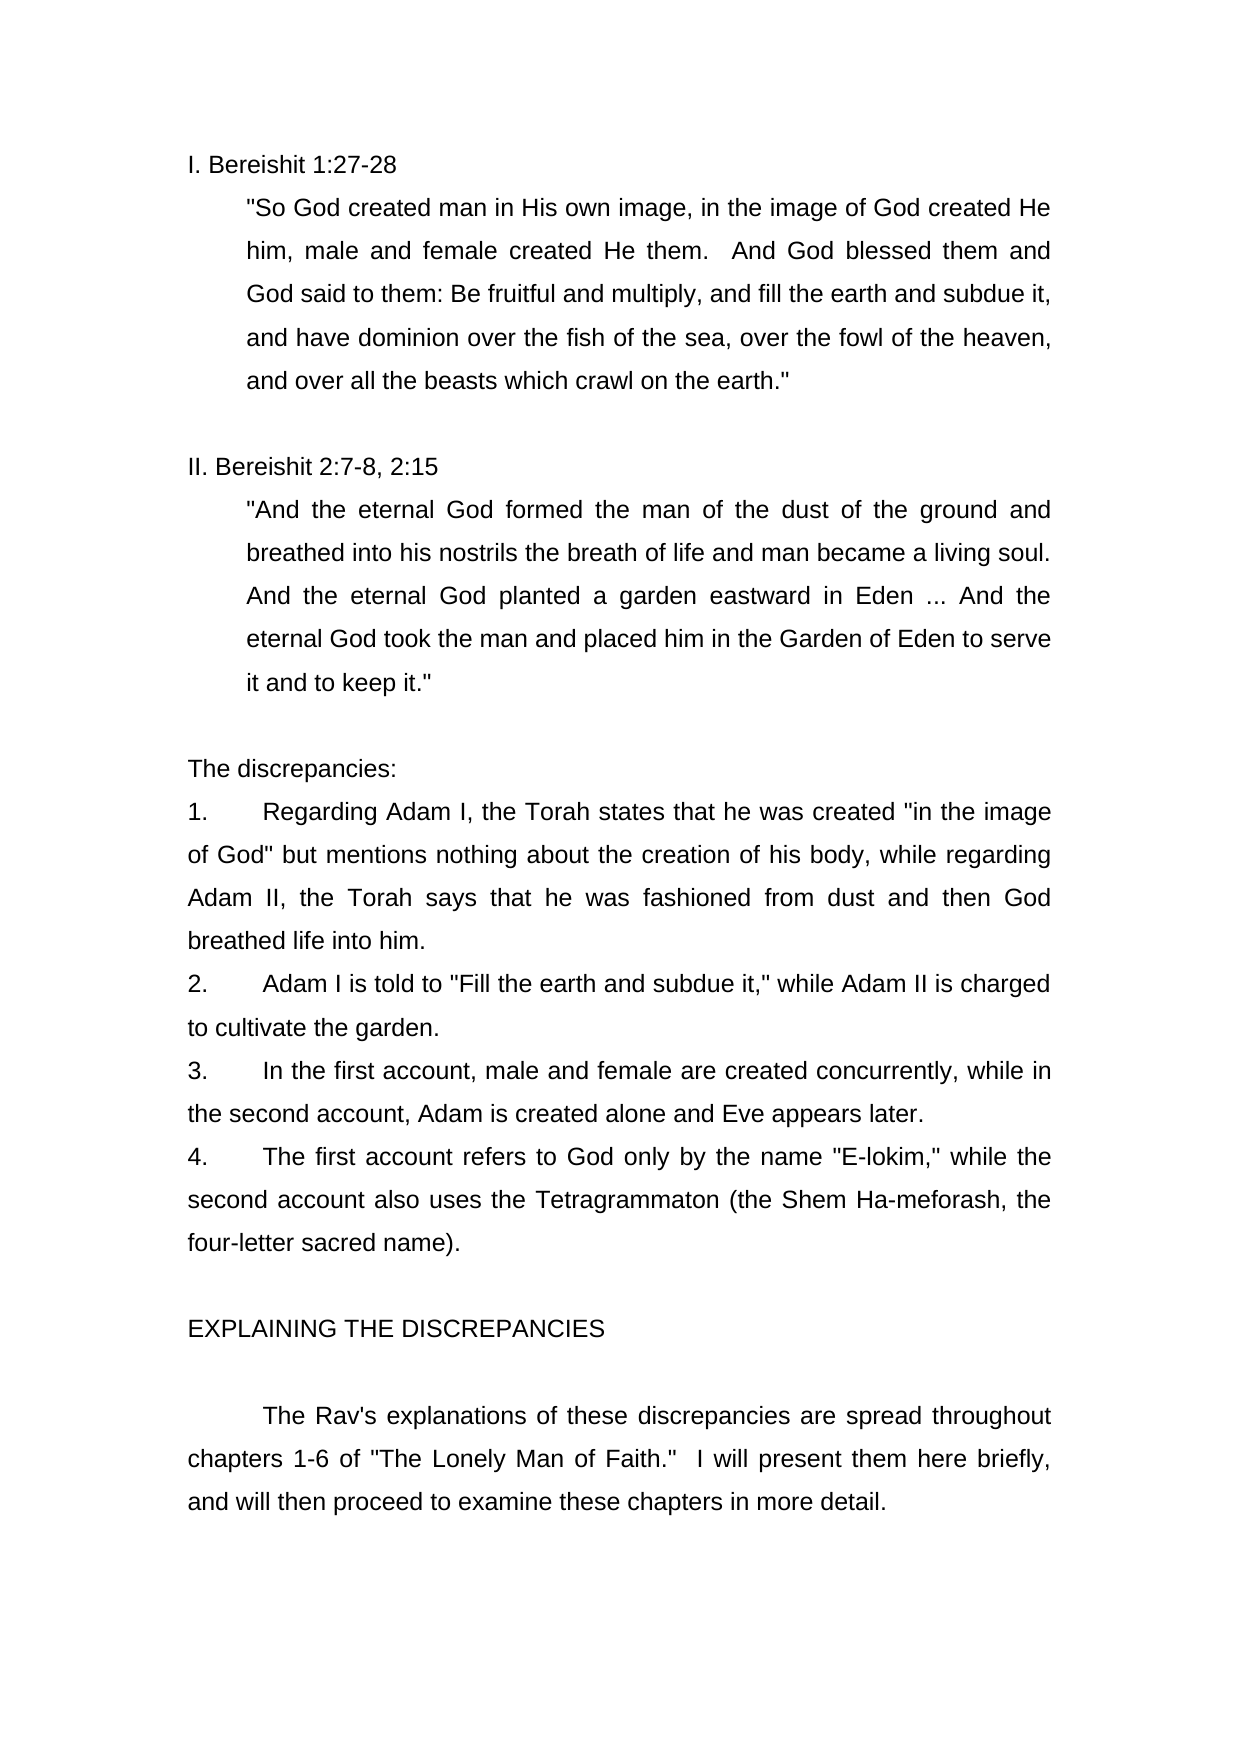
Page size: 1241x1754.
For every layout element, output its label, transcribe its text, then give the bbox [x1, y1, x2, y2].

text 1. Regarding Adam I, the Torah states that he was created "in the image of God" but mentions nothing about the creation of his body, while regarding Adam II, the Torah says that he was fashioned from dust and then God breathed life into him. [187, 797, 1053, 955]
text 3. In the first account, male and female are created concurrently, while in the second account, Adam is created alone and Eve appears later. [187, 1056, 1053, 1127]
text 4. The first account refers to God only by the name "E-lokim," while the second account also uses the Tetragrammaton (the Shem Ha-meforash, the four-letter sacred name). [187, 1142, 1053, 1257]
text The discrepancies: [187, 754, 1053, 782]
text The Rav's explanations of these discrepancies are spread throughout chapters 1-6 of "The Lonely Man of Faith." I will present them here briefly, and will then proceed to examine these chapters in more detail. [187, 1401, 1053, 1516]
text "So God created man in His own image, in the image of God created He him, male and female created He them. And God blessed them and God said to them: Be fruitful and multiply, and fill the earth and subdue it, and have dominion over the fish of the sea, over the fowl of the heaven, and over all the beasts which crawl on the earth." [246, 193, 1053, 394]
text I. Bereishit 1:27-28 [187, 150, 1053, 179]
text EXPLAINING THE DISCREPANCIES [187, 1314, 1053, 1343]
text II. Bereishit 2:7-8, 2:15 [187, 452, 1053, 481]
text "And the eternal God formed the man of the dust of the ground and breathed into his nostrils the breath of life and man became a living soul. And the eternal God planted a garden eastward in Eden ... And the eternal God took the man and placed him in the Garden of Eden to serve it and to keep it." [246, 495, 1053, 696]
text 2. Adam I is told to "Fill the earth and subdue it," while Adam II is charged to cultivate the garden. [187, 969, 1053, 1041]
